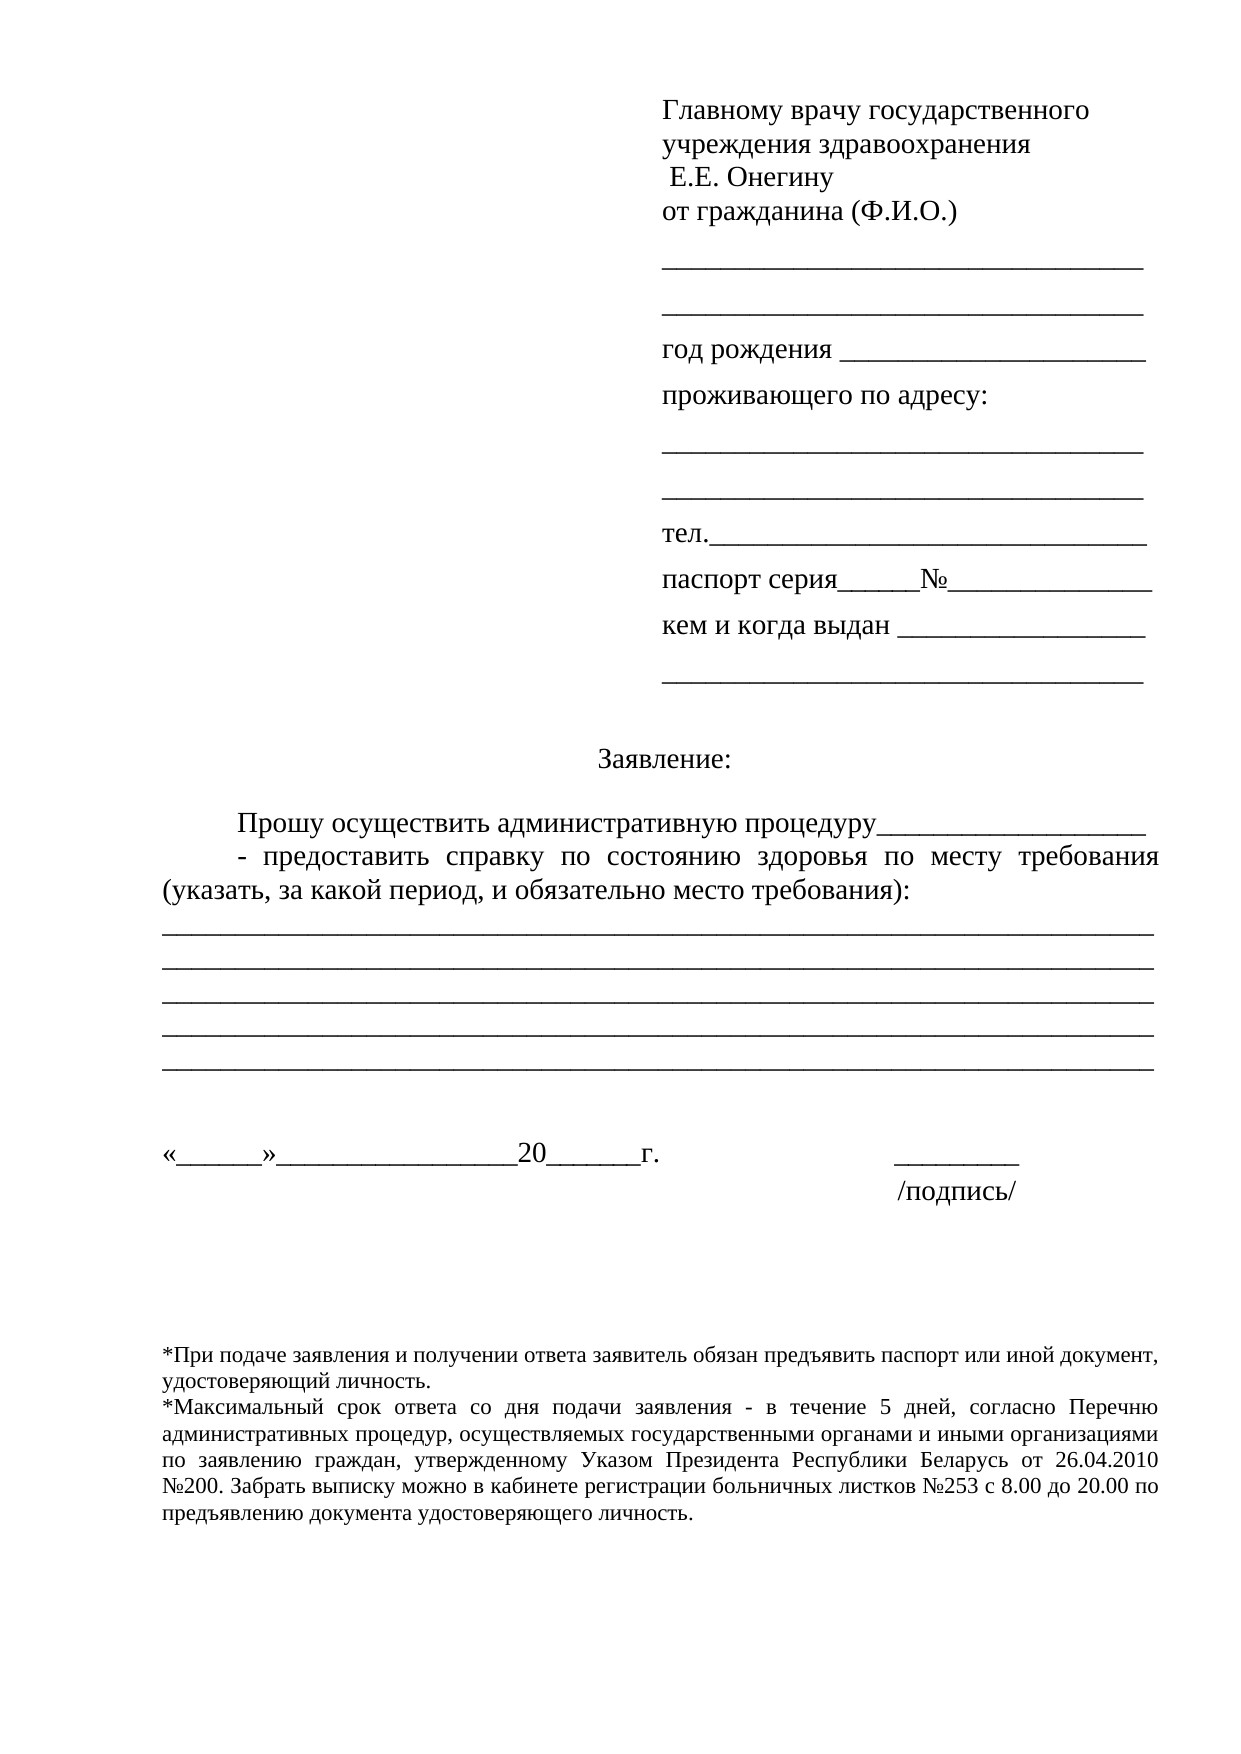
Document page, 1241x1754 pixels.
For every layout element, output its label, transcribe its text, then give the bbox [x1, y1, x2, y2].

text кем и когда выдан _________________ [662, 607, 1164, 641]
text проживающего по адресу: [662, 377, 1164, 411]
text _________________________________ [662, 653, 1164, 687]
text год рождения _____________________ [662, 331, 1164, 365]
text _________________________________ [662, 285, 1164, 319]
text от гражданина (Ф.И.О.) [662, 193, 1164, 227]
text паспорт серия №______________ [662, 561, 1164, 595]
text _________________________________ [662, 239, 1164, 273]
text Прошу осуществить административную процедуру [162, 805, 1164, 838]
text - предоставить справку по состоянию здоровья по месту требования (указать, за какой период, и обязательно место требования): [162, 838, 1160, 906]
text Главному врачу государственного учреждения здравоохранения [662, 92, 1149, 159]
text Заявление: [597, 746, 1164, 774]
text *Максимальный срок ответа со дня подачи заявления - в течение 5 дней, согласно Перечню административных процедур, осуществляемых государственными органами и иными организациями по заявлению граждан, утвержденному Указом Президента Республики Беларусь от 26.04.2010 №200. Забрать выписку можно в кабинете регистрации больничных листков №253 с 8.00 до 20.00 по предъявлению документа удостоверяющего личность. [162, 1393, 1160, 1525]
text ____________________________________________________________________________________________________________________________________________________________________________________________________________________________________________________________________________________________________________________________________________________ [162, 906, 1160, 1073]
text _________________________________ [662, 469, 1164, 503]
text *При подаче заявления и получении ответа заявитель обязан предъявить паспорт или иной документ, удостоверяющий личность. [162, 1341, 1160, 1393]
text /подпись/ [897, 1173, 1164, 1206]
text тел.______________________________ [662, 515, 1164, 549]
text « » 20 г. [162, 1140, 1164, 1168]
text Е.Е. Онегину [662, 159, 1149, 193]
text _________________________________ [662, 423, 1164, 457]
